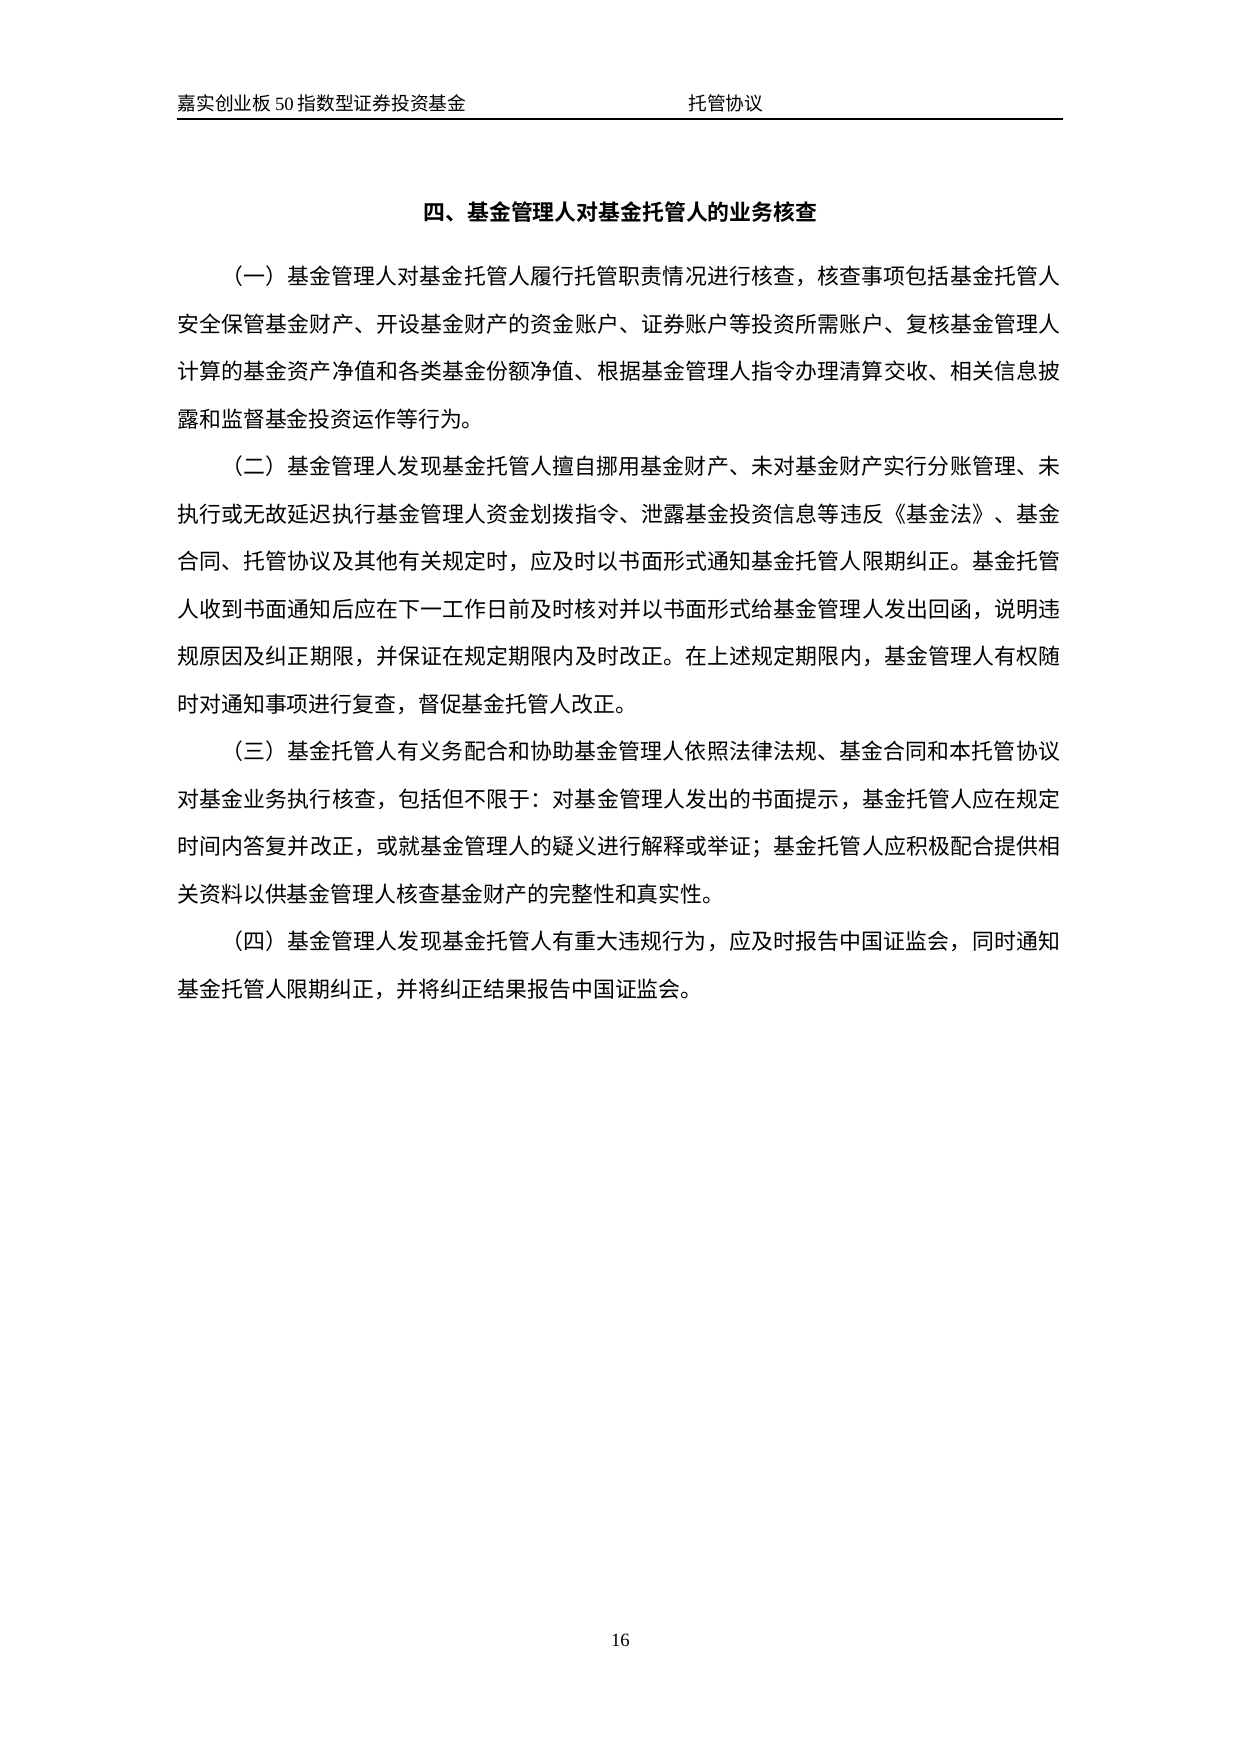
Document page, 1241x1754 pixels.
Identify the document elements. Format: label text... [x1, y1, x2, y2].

subtitle 四、基金管理人对基金托管人的业务核查 [177, 194, 1063, 227]
text （二）基金管理人发现基金托管人擅自挪用基金财产、未对基金财产实行分账管理、未执行或无故延迟执行基金管理人资金划拨指令、泄露基金投资信息等违反《基金法》、基金合同、托管协议及其他有关规定时，应及时以书面形式通知基金托管人限期纠正。基金托管人收到书面通知后应在下一工作日前及时核对并以书面形式给基金管理人发出回函，说明违规原因及纠正期限，并保证在规定期限内及时改正。在上述规定期限内，基金管理人有权随时对通知事项进行复查，督促基金托管人改正。 [177, 449, 1063, 718]
text （三）基金托管人有义务配合和协助基金管理人依照法律法规、基金合同和本托管协议对基金业务执行核查，包括但不限于：对基金管理人发出的书面提示，基金托管人应在规定时间内答复并改正，或就基金管理人的疑义进行解释或举证；基金托管人应积极配合提供相关资料以供基金管理人核查基金财产的完整性和真实性。 [177, 734, 1063, 908]
text （四）基金管理人发现基金托管人有重大违规行为，应及时报告中国证监会，同时通知基金托管人限期纠正，并将纠正结果报告中国证监会。 [177, 924, 1063, 1003]
text （一）基金管理人对基金托管人履行托管职责情况进行核查，核查事项包括基金托管人安全保管基金财产、开设基金财产的资金账户、证券账户等投资所需账户、复核基金管理人计算的基金资产净值和各类基金份额净值、根据基金管理人指令办理清算交收、相关信息披露和监督基金投资运作等行为。 [177, 259, 1063, 433]
